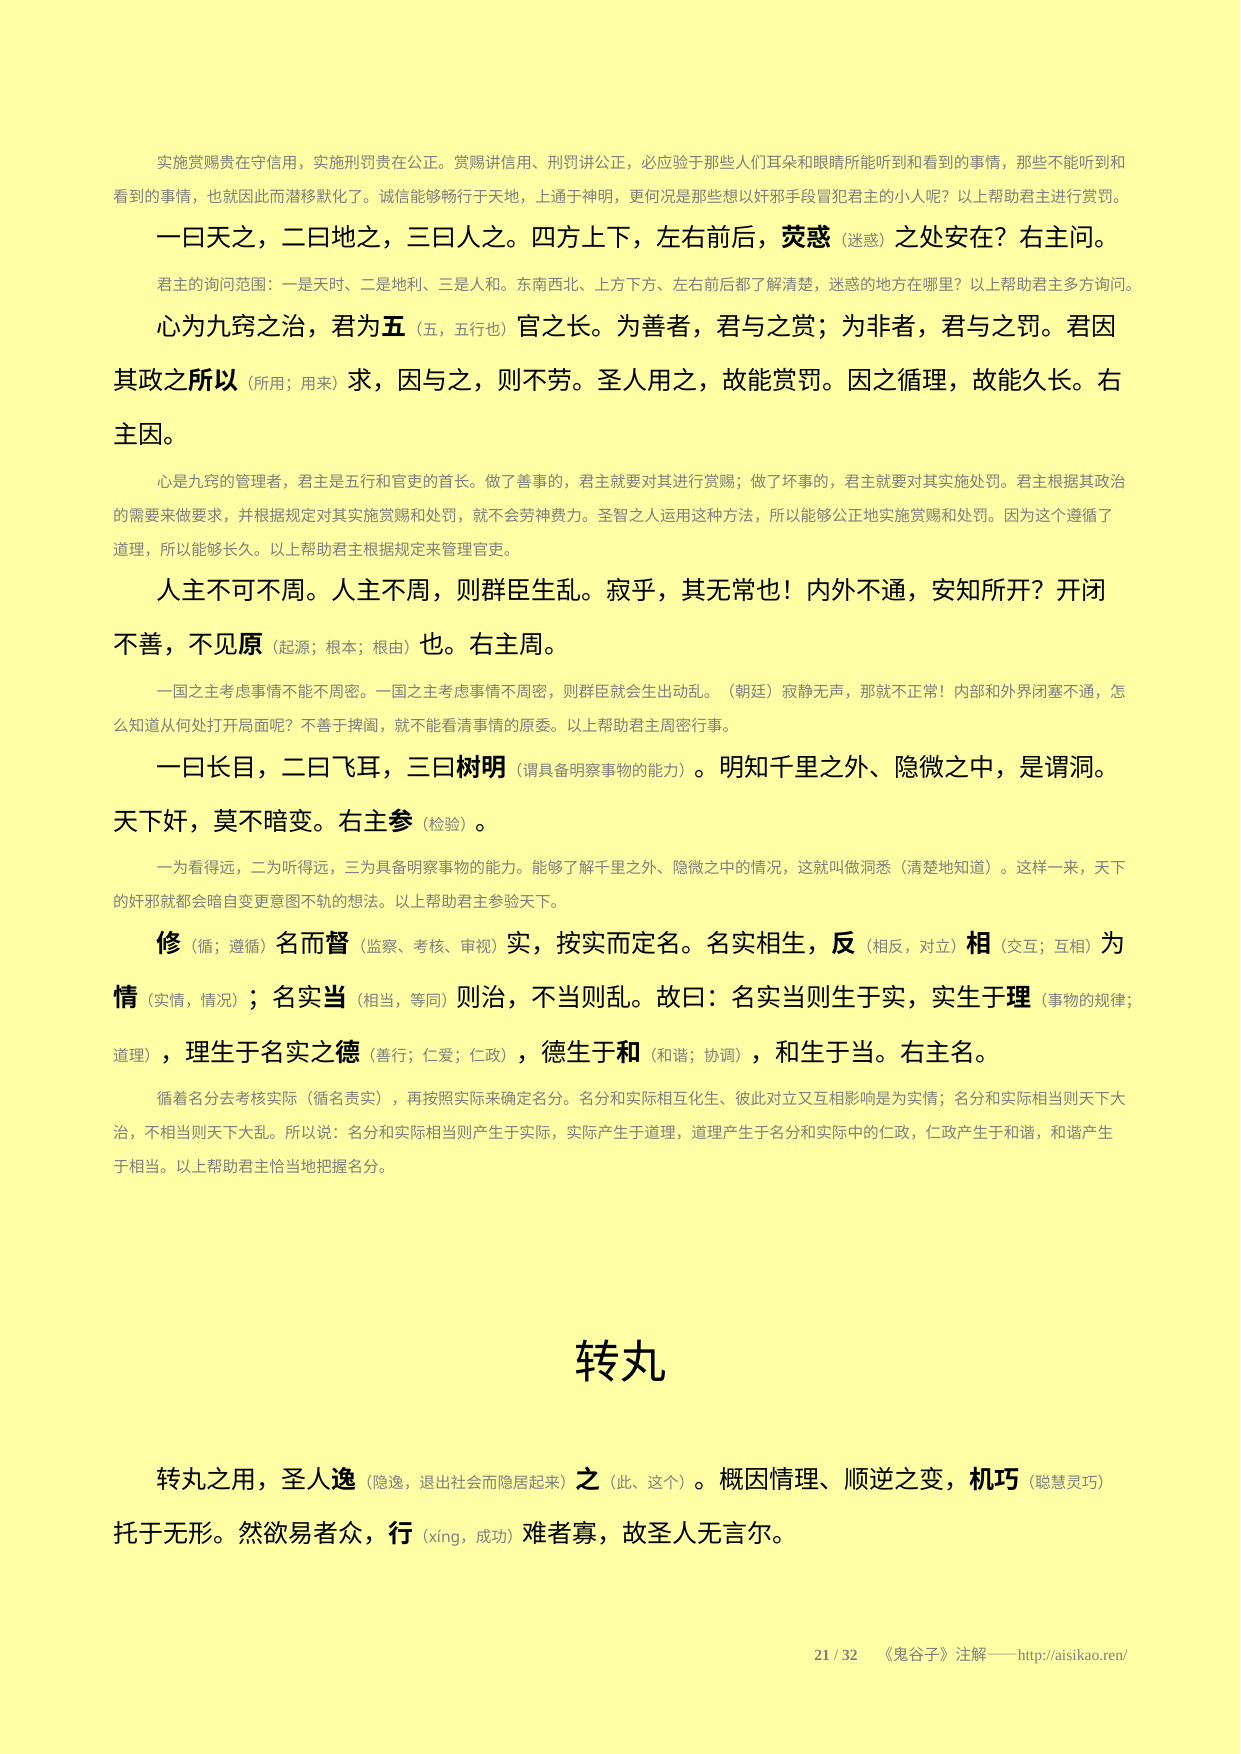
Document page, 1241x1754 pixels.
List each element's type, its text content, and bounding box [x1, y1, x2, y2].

text 实施赏赐贵在守信用，实施刑罚贵在公正。赏赐讲信用、刑罚讲公正，必应验于那些人们耳朵和眼睛所能听到和看到的事情，那些不能听到和看到的事情，也就因此而潜移默化了。诚信能够畅行于天地，上通于神明，更何况是那些想以奸邪手段冒犯君主的小人呢？以上帮助君主进行赏罚。 [113, 150, 1127, 206]
text 心为九窍之治，君为五（五，五行也）官之长。为善者，君与之赏；为非者，君与之罚。君因其政之所以（所用；用来）求，因与之，则不劳。圣人用之，故能赏罚。因之循理，故能久长。右主因。 [113, 306, 1127, 451]
text 一曰长目，二曰飞耳，三曰树明（谓具备明察事物的能力）。明知千里之外、隐微之中，是谓洞。天下奸，莫不暗变。右主参（检验）。 [113, 747, 1127, 838]
text 一为看得远，二为听得远，三为具备明察事物的能力。能够了解千里之外、隐微之中的情况，这就叫做洞悉（清楚地知道）。这样一来，天下的奸邪就都会暗自变更意图不轨的想法。以上帮助君主参验天下。 [113, 856, 1127, 912]
text 人主不可不周。人主不周，则群臣生乱。寂乎，其无常也！内外不通，安知所开？开闭不善，不见原（起源；根本；根由）也。右主周。 [113, 571, 1127, 661]
text 一国之主考虑事情不能不周密。一国之主考虑事情不周密，则群臣就会生出动乱。（朝廷）寂静无声，那就不正常！内部和外界闭塞不通，怎么知道从何处打开局面呢？不善于捭阖，就不能看清事情的原委。以上帮助君主周密行事。 [113, 679, 1127, 736]
text 转丸之用，圣人逸（隐逸，退出社会而隐居起来）之（此、这个）。概因情理、顺逆之变，机巧（聪慧灵巧）托于无形。然欲易者众，行（xíng，成功）难者寡，故圣人无言尔。 [113, 1459, 1127, 1550]
text 修（循；遵循）名而督（监察、考核、审视）实，按实而定名。名实相生，反（相反，对立）相（交互；互相）为情（实情，情况）；名实当（相当，等同）则治，不当则乱。故曰：名实当则生于实，实生于理（事物的规律；道理），理生于名实之德（善行；仁爱；仁政），德生于和（和谐；协调），和生于当。右主名。 [113, 923, 1127, 1068]
text 循着名分去考核实际（循名责实），再按照实际来确定名分。名分和实际相互化生、彼此对立又互相影响是为实情；名分和实际相当则天下大治，不相当则天下大乱。所以说：名分和实际相当则产生于实际，实际产生于道理，道理产生于名分和实际中的仁政，仁政产生于和谐，和谐产生于相当。以上帮助君主恰当地把握名分。 [113, 1087, 1127, 1177]
text 转丸 [113, 1326, 1127, 1392]
text 心是九窍的管理者，君主是五行和官吏的首长。做了善事的，君主就要对其进行赏赐；做了坏事的，君主就要对其实施处罚。君主根据其政治的需要来做要求，并根据规定对其实施赏赐和处罚，就不会劳神费力。圣智之人运用这种方法，所以能够公正地实施赏赐和处罚。因为这个遵循了道理，所以能够长久。以上帮助君主根据规定来管理官吏。 [113, 469, 1127, 559]
text 一曰天之，二曰地之，三曰人之。四方上下，左右前后，荧惑（迷惑）之处安在？右主问。 [113, 218, 1127, 254]
text 君主的询问范围：一是天时、二是地利、三是人和。东南西北、上方下方、左右前后都了解清楚，迷惑的地方在哪里？以上帮助君主多方询问。 [113, 272, 1127, 295]
